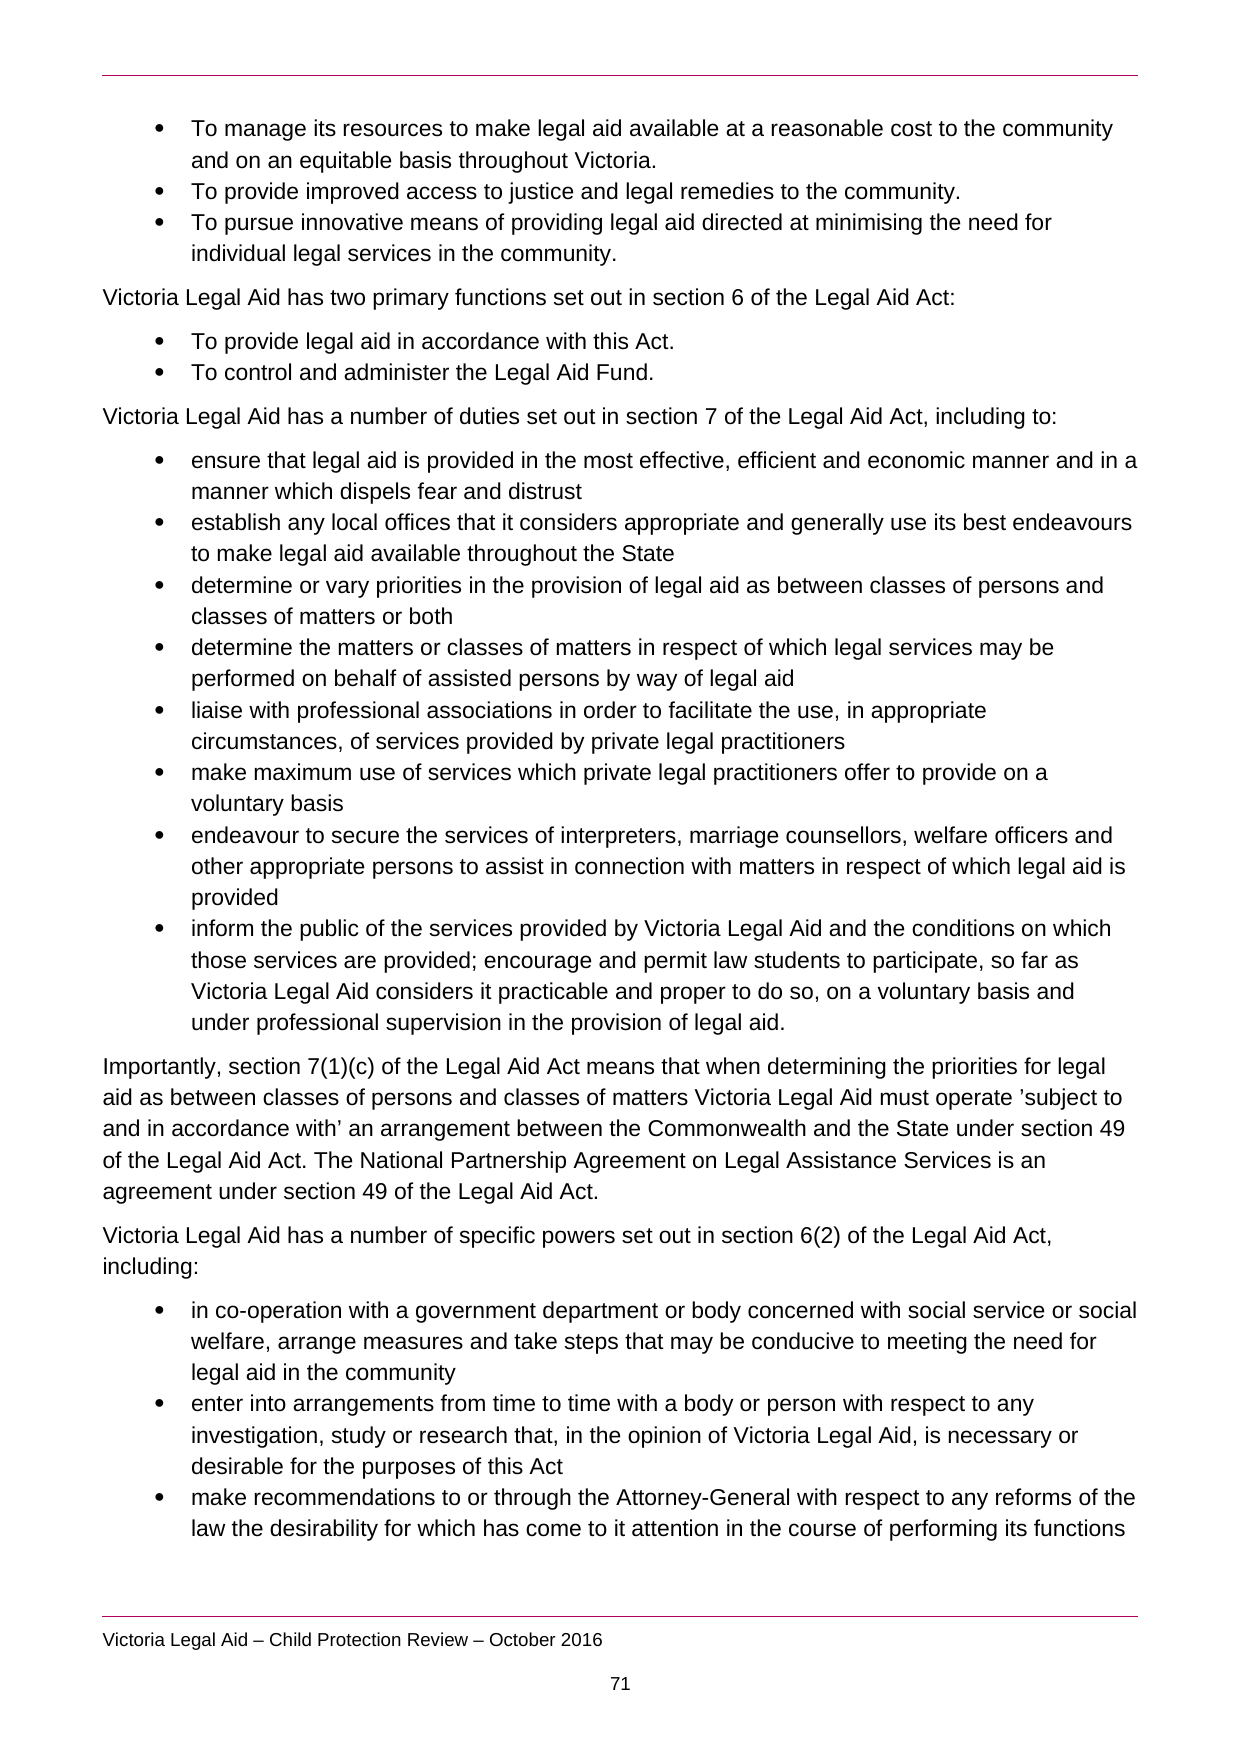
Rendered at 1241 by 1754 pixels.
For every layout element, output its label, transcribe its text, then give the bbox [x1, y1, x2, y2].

list in co-operation with a government department or body concerned with social service or social welfare, arrange measures and take steps that may be conducive to meeting the need for legal aid in the community [155, 1292, 1138, 1385]
list To control and administer the Legal Aid Fund. [155, 354, 1138, 385]
list inform the public of the services provided by Victoria Legal Aid and the conditions on which those services are provided; encourage and permit law students to participate, so far as Victoria Legal Aid considers it practicable and proper to do so, on a voluntary basis and under professional supervision in the provision of legal aid. [155, 910, 1138, 1035]
list To provide improved access to justice and legal remedies to the community. [155, 173, 1138, 204]
list ensure that legal aid is provided in the most effective, efficient and economic manner and in a manner which dispels fear and distrust [155, 442, 1138, 504]
list To pursue innovative means of providing legal aid directed at minimising the need for individual legal services in the community. [155, 204, 1138, 267]
text Victoria Legal Aid has a number of specific powers set out in section 6(2) of the Legal Aid Act, including: [102, 1217, 1138, 1279]
list determine the matters or classes of matters in respect of which legal services may be performed on behalf of assisted persons by way of legal aid [155, 629, 1138, 692]
text Victoria Legal Aid has two primary functions set out in section 6 of the Legal Aid Act: [102, 279, 1138, 310]
list liaise with professional associations in order to facilitate the use, in appropriate circumstances, of services provided by private legal practitioners [155, 692, 1138, 754]
list make recommendations to or through the Attorney-General with respect to any reforms of the law the desirability for which has come to it attention in the course of performing its functions [155, 1479, 1138, 1542]
list To manage its resources to make legal aid available at a reasonable cost to the community and on an equitable basis throughout Victoria. [155, 110, 1138, 173]
text Importantly, section 7(1)(c) of the Legal Aid Act means that when determining the priorities for legal aid as between classes of persons and classes of matters Victoria Legal Aid must operate ’subject to and in accordance with’ an arrangement between the Commonwealth and the State under section 49 of the Legal Aid Act. The National Partnership Agreement on Legal Assistance Services is an agreement under section 49 of the Legal Aid Act. [102, 1048, 1138, 1204]
list To provide legal aid in accordance with this Act. [155, 323, 1138, 354]
list make maximum use of services which private legal practitioners offer to provide on a voluntary basis [155, 754, 1138, 817]
list determine or vary priorities in the provision of legal aid as between classes of persons and classes of matters or both [155, 567, 1138, 629]
list endeavour to secure the services of interpreters, marriage counsellors, welfare officers and other appropriate persons to assist in connection with matters in respect of which legal aid is provided [155, 817, 1138, 910]
list enter into arrangements from time to time with a body or person with respect to any investigation, study or research that, in the opinion of Victoria Legal Aid, is necessary or desirable for the purposes of this Act [155, 1385, 1138, 1479]
list establish any local offices that it considers appropriate and generally use its best endeavours to make legal aid available throughout the State [155, 504, 1138, 567]
text Victoria Legal Aid has a number of duties set out in section 7 of the Legal Aid Act, including to: [102, 398, 1138, 429]
